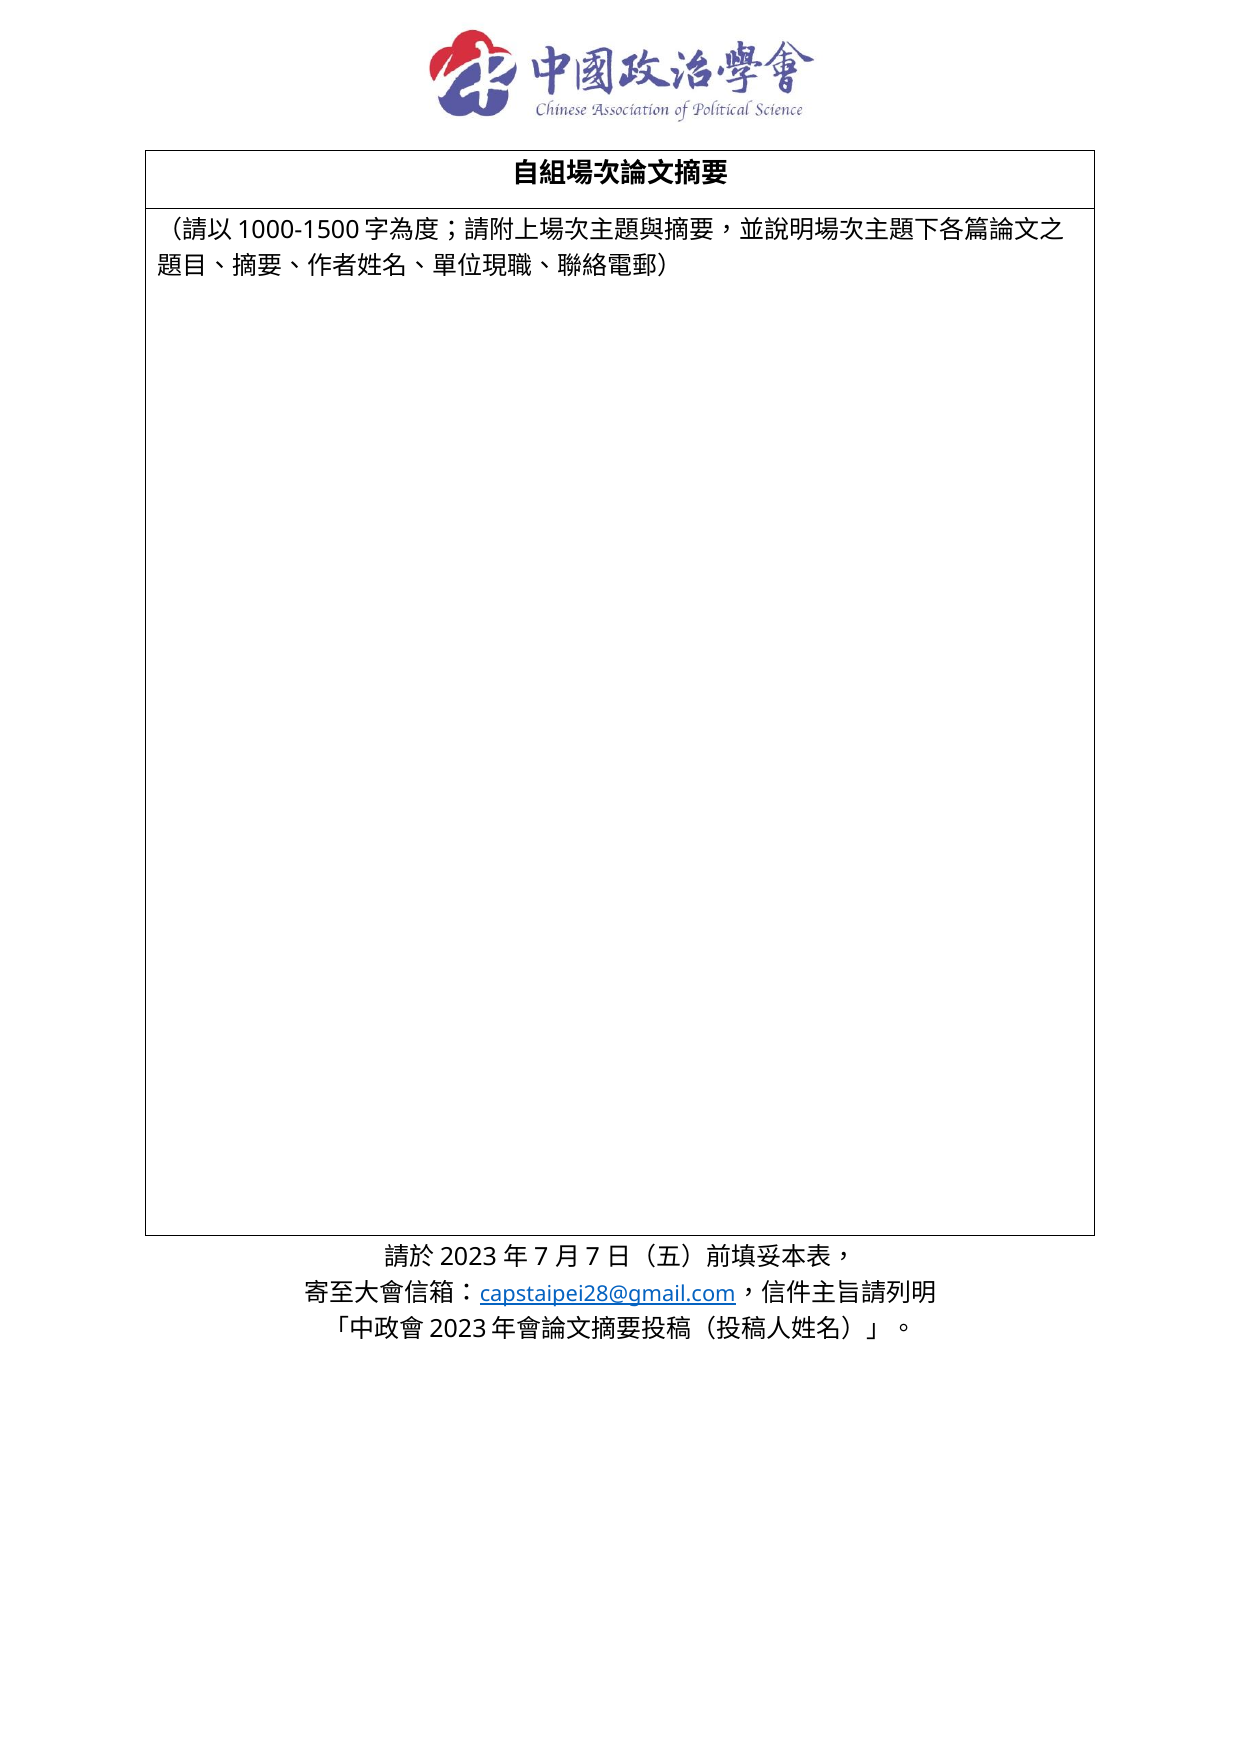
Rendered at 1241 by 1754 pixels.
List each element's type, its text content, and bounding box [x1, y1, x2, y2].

text 寄至大會信箱：capstaipei28@gmail.com，信件主旨請列明 [187, 1273, 1053, 1309]
picture [407, 3, 832, 148]
text 請於 2023 年 7 月 7 日（五）前填妥本表， [187, 1236, 1053, 1273]
table_cell （請以1000-1500字為度；請附上場次主題與摘要，並說明場次主題下各篇論文之題目、摘要、作者姓名、單位現職、聯絡電郵） [146, 209, 1094, 1235]
text 「中政會2023年會論文摘要投稿（投稿人姓名）」。 [187, 1309, 1053, 1345]
table_header 自組場次論文摘要 [146, 151, 1094, 208]
